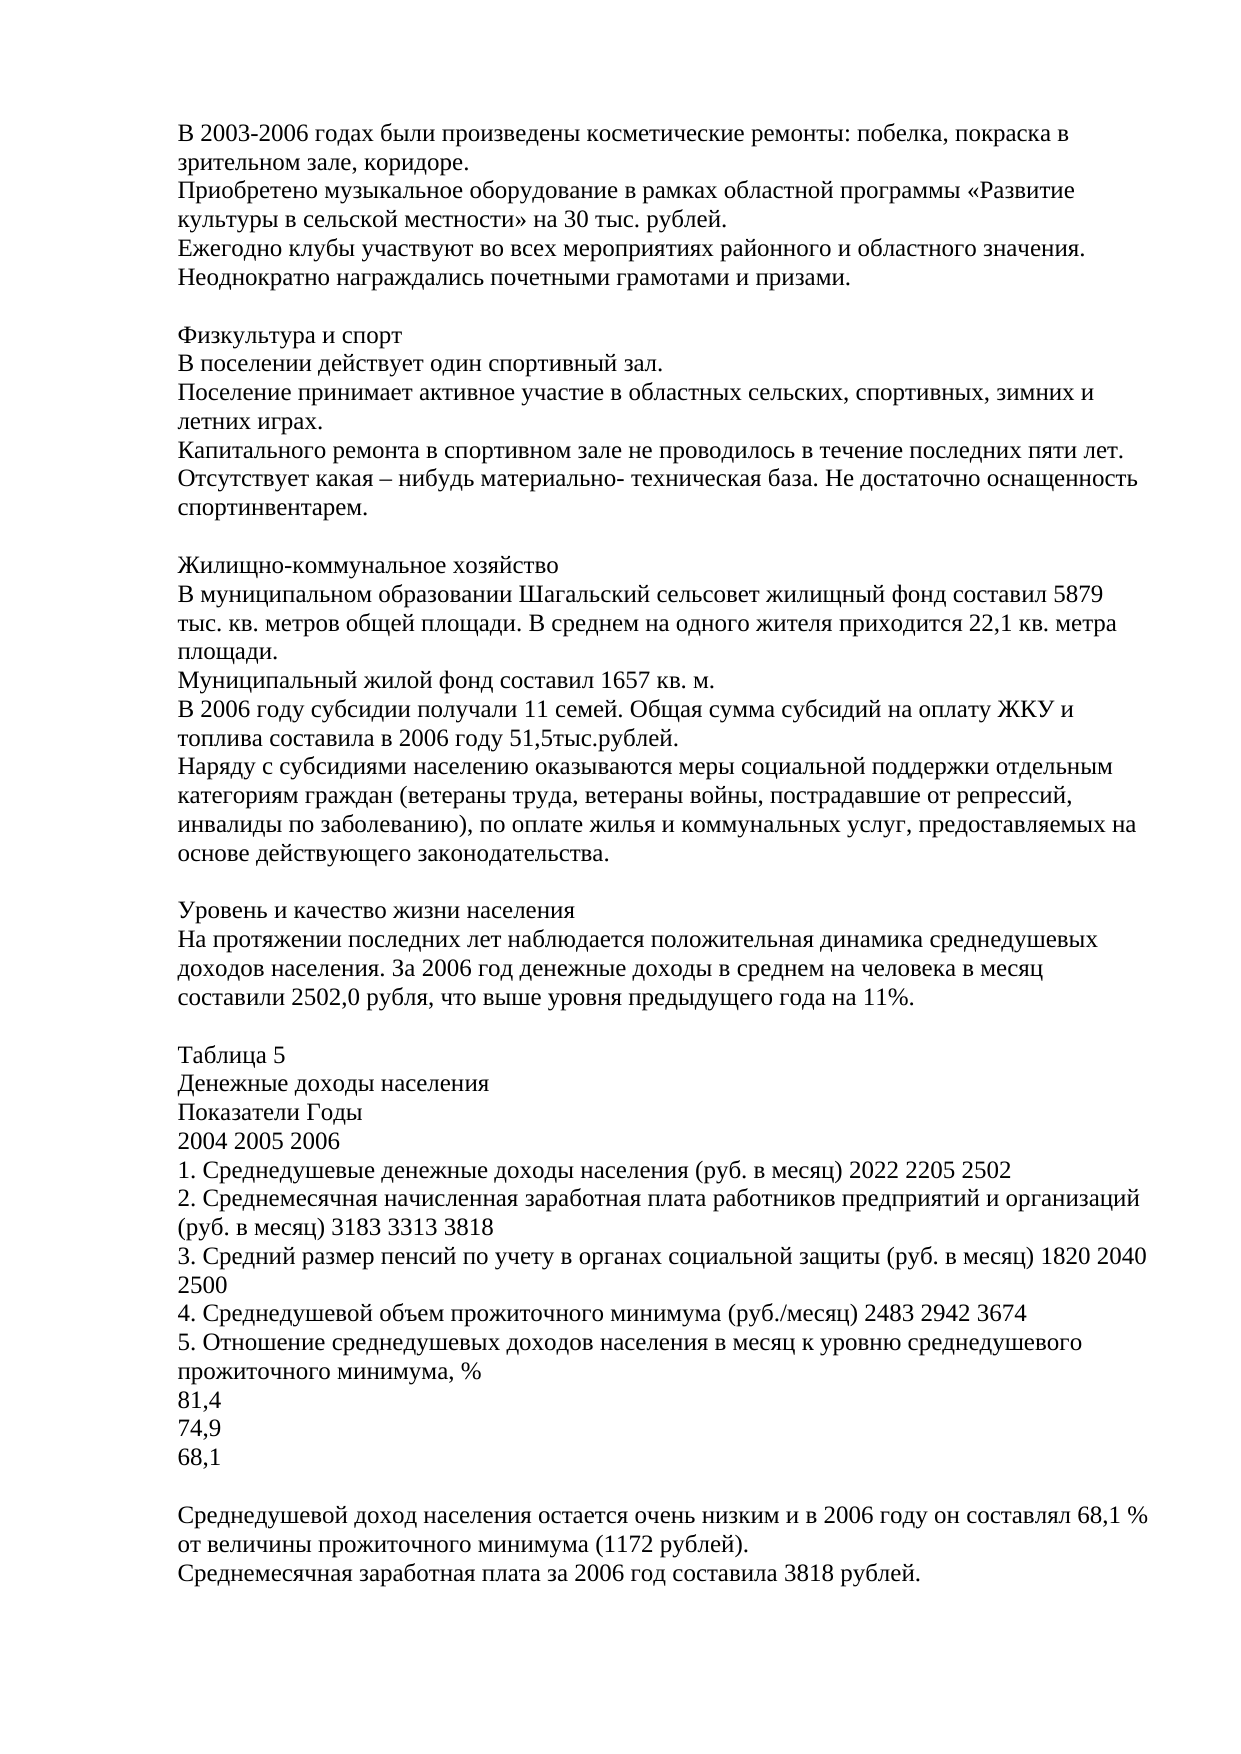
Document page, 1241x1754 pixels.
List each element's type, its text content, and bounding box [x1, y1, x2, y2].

text Жилищно-коммунальное хозяйство В муниципальном образовании Шагальский сельсовет жилищный фонд составил 5879 тыс. кв. метров общей площади. В среднем на одного жителя приходится 22,1 кв. метра площади. Муниципальный жилой фонд составил 1657 кв. м. В 2006 году субсидии получали 11 семей. Общая сумма субсидий на оплату ЖКУ и топлива составила в 2006 году 51,5тыс.рублей. Наряду с субсидиями населению оказываются меры социальной поддержки отдельным категориям граждан (ветераны труда, ветераны войны, пострадавшие от репрессий, инвалиды по заболеванию), по оплате жилья и коммунальных услуг, предоставляемых на основе действующего законодательства. [177, 550, 1152, 866]
text Уровень и качество жизни населения На протяжении последних лет наблюдается положительная динамика среднедушевых доходов населения. За 2006 год денежные доходы в среднем на человека в месяц составили 2502,0 рубля, что выше уровня предыдущего года на 11%. [177, 896, 1152, 1011]
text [177, 118, 1152, 291]
text Физкультура и спорт В поселении действует один спортивный зал. Поселение принимает активное участие в областных сельских, спортивных, зимних и летних играх. Капитального ремонта в спортивном зале не проводилось в течение последних пяти лет. Отсутствует какая – нибудь материально- техническая база. Не достаточно оснащенность спортинвентарем. [177, 320, 1152, 521]
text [177, 1500, 1152, 1615]
text Таблица 5 Денежные доходы населения Показатели Годы 2004 2005 2006 1. Среднедушевые денежные доходы населения (руб. в месяц) 2022 2205 2502 2. Среднемесячная начисленная заработная плата работников предприятий и организаций (руб. в месяц) 3183 3313 3818 3. Средний размер пенсий по учету в органах социальной защиты (руб. в месяц) 1820 2040 2500 4. Среднедушевой объем прожиточного минимума (руб./месяц) 2483 2942 3674 5. Отношение среднедушевых доходов населения в месяц к уровню среднедушевого прожиточного минимума, % 81,4 74,9 68,1 [177, 1040, 1152, 1471]
